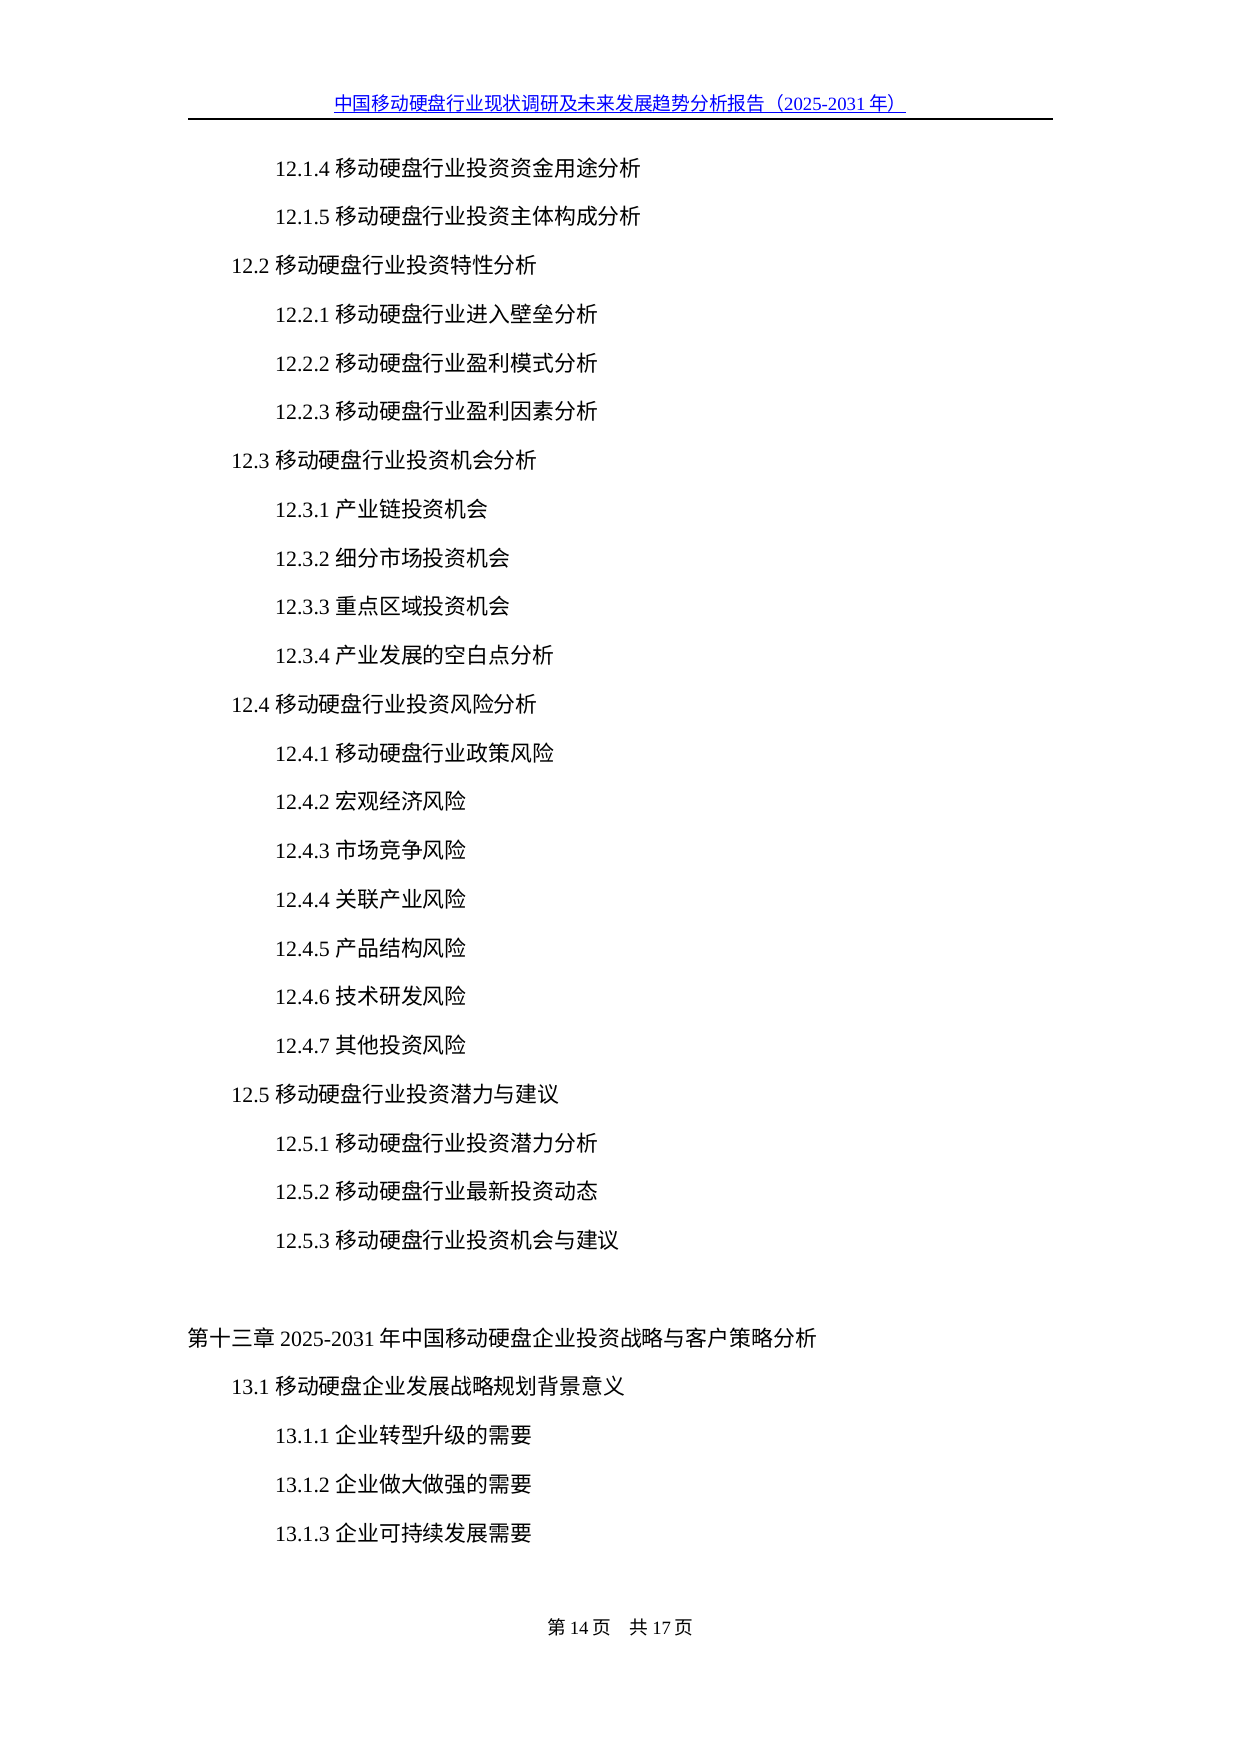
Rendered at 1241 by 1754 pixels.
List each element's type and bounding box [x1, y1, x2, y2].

text [187, 150, 1053, 1548]
